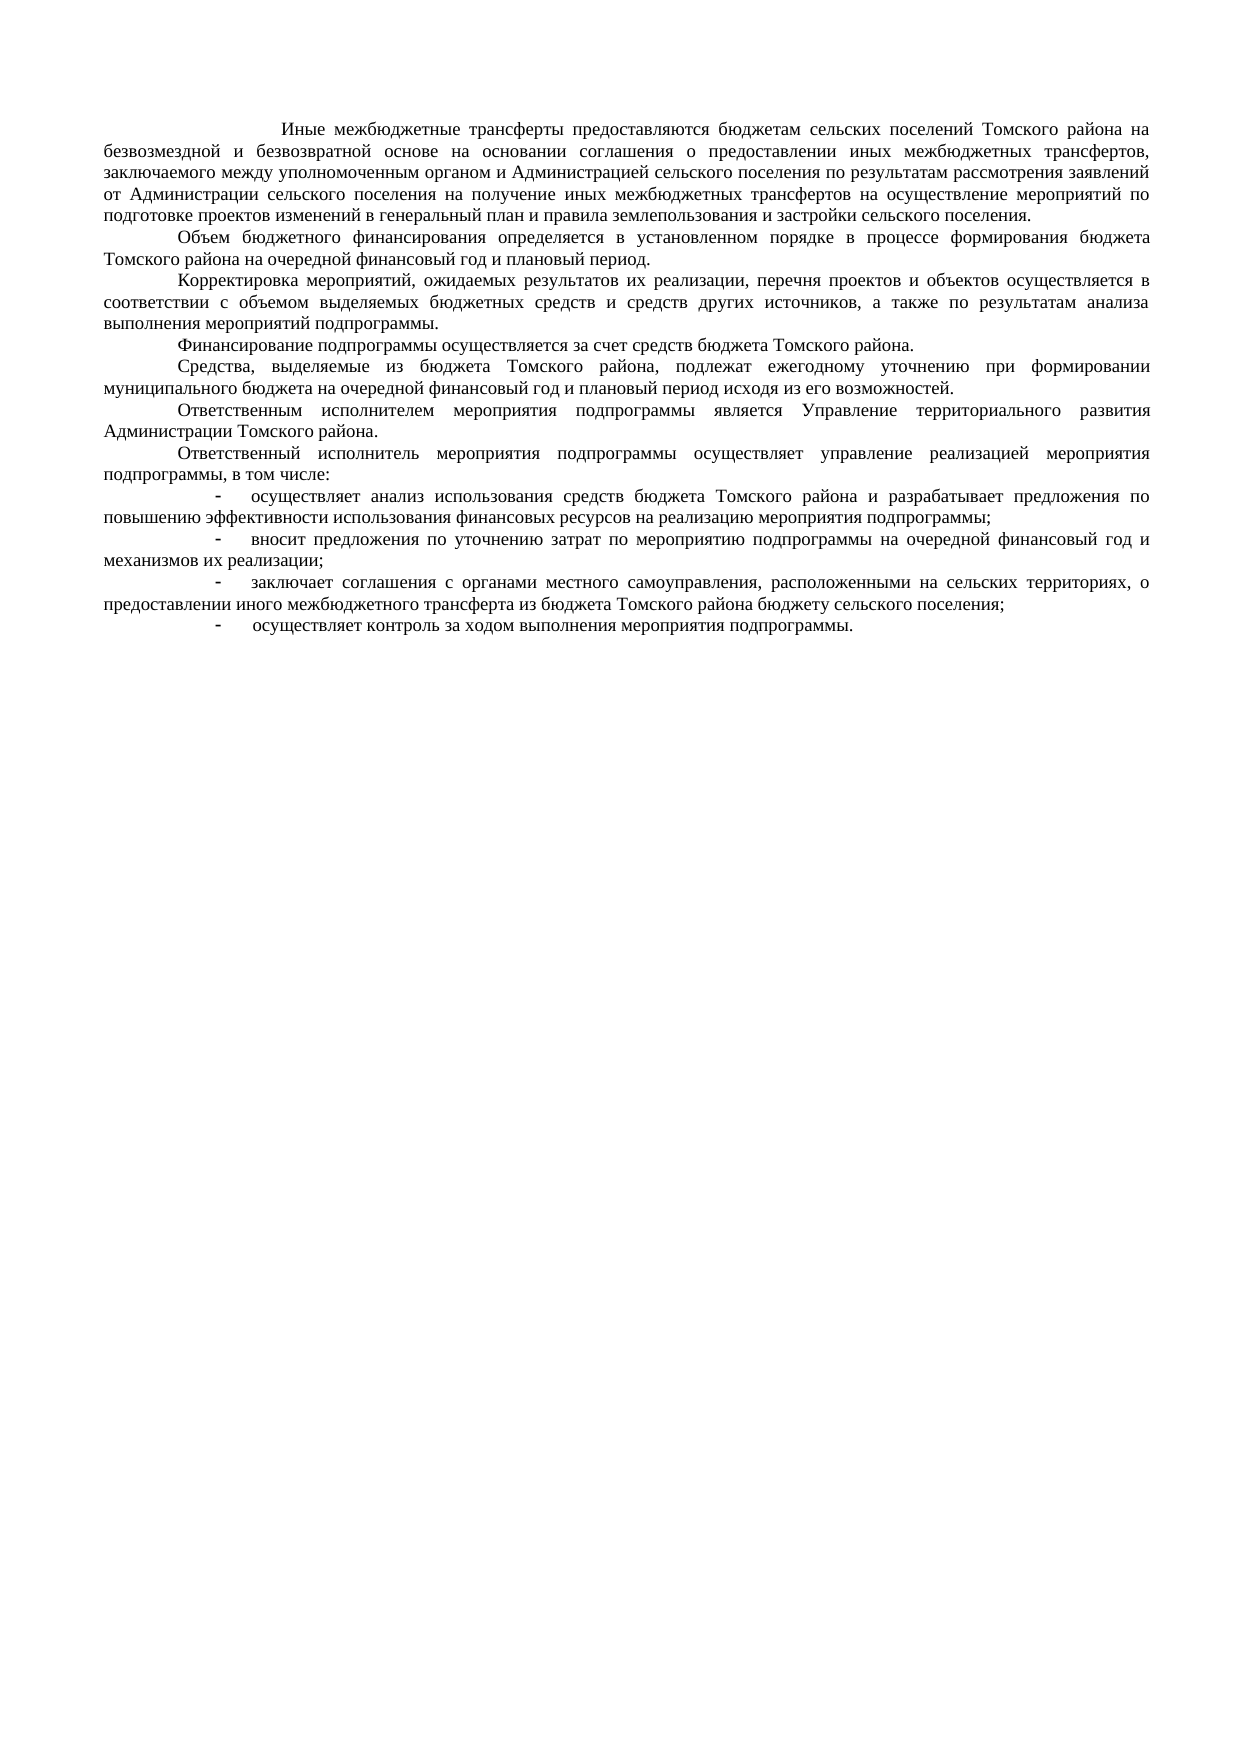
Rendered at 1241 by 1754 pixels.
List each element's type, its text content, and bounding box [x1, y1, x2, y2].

text Ответственный исполнитель мероприятия подпрограммы осуществляет управление реализацией мероприятия подпрограммы, в том числе: [103, 442, 1152, 485]
text Финансирование подпрограммы осуществляется за счет средств бюджета Томского района. [103, 334, 1152, 355]
text Иные межбюджетные трансферты предоставляются бюджетам сельских поселений Томского района на безвозмездной и безвозвратной основе на основании соглашения о предоставлении иных межбюджетных трансфертов, заключаемого между уполномоченным органом и Администрацией сельского поселения по результатам рассмотрения заявлений от Администрации сельского поселения на получение иных межбюджетных трансфертов на осуществление мероприятий по подготовке проектов изменений в генеральный план и правила землепользования и застройки сельского поселения. [103, 118, 1152, 226]
text Ответственным исполнителем мероприятия подпрограммы является Управление территориального развития Администрации Томского района. [103, 398, 1152, 442]
list осуществляет анализ использования средств бюджета Томского района и разрабатывает предложения по повышению эффективности использования финансовых ресурсов на реализацию мероприятия подпрограммы; [103, 485, 1152, 528]
text Корректировка мероприятий, ожидаемых результатов их реализации, перечня проектов и объектов осуществляется в соответствии с объемом выделяемых бюджетных средств и средств других источников, а также по результатам анализа выполнения мероприятий подпрограммы. [103, 269, 1152, 334]
list осуществляет контроль за ходом выполнения мероприятия подпрограммы. [215, 614, 1152, 636]
text Объем бюджетного финансирования определяется в установленном порядке в процессе формирования бюджета Томского района на очередной финансовый год и плановый период. [103, 226, 1152, 269]
list заключает соглашения с органами местного самоуправления, расположенными на сельских территориях, о предоставлении иного межбюджетного трансферта из бюджета Томского района бюджету сельского поселения; [103, 571, 1152, 614]
text Средства, выделяемые из бюджета Томского района, подлежат ежегодному уточнению при формировании муниципального бюджета на очередной финансовый год и плановый период исходя из его возможностей. [103, 355, 1152, 398]
list вносит предложения по уточнению затрат по мероприятию подпрограммы на очередной финансовый год и механизмов их реализации; [103, 528, 1152, 571]
